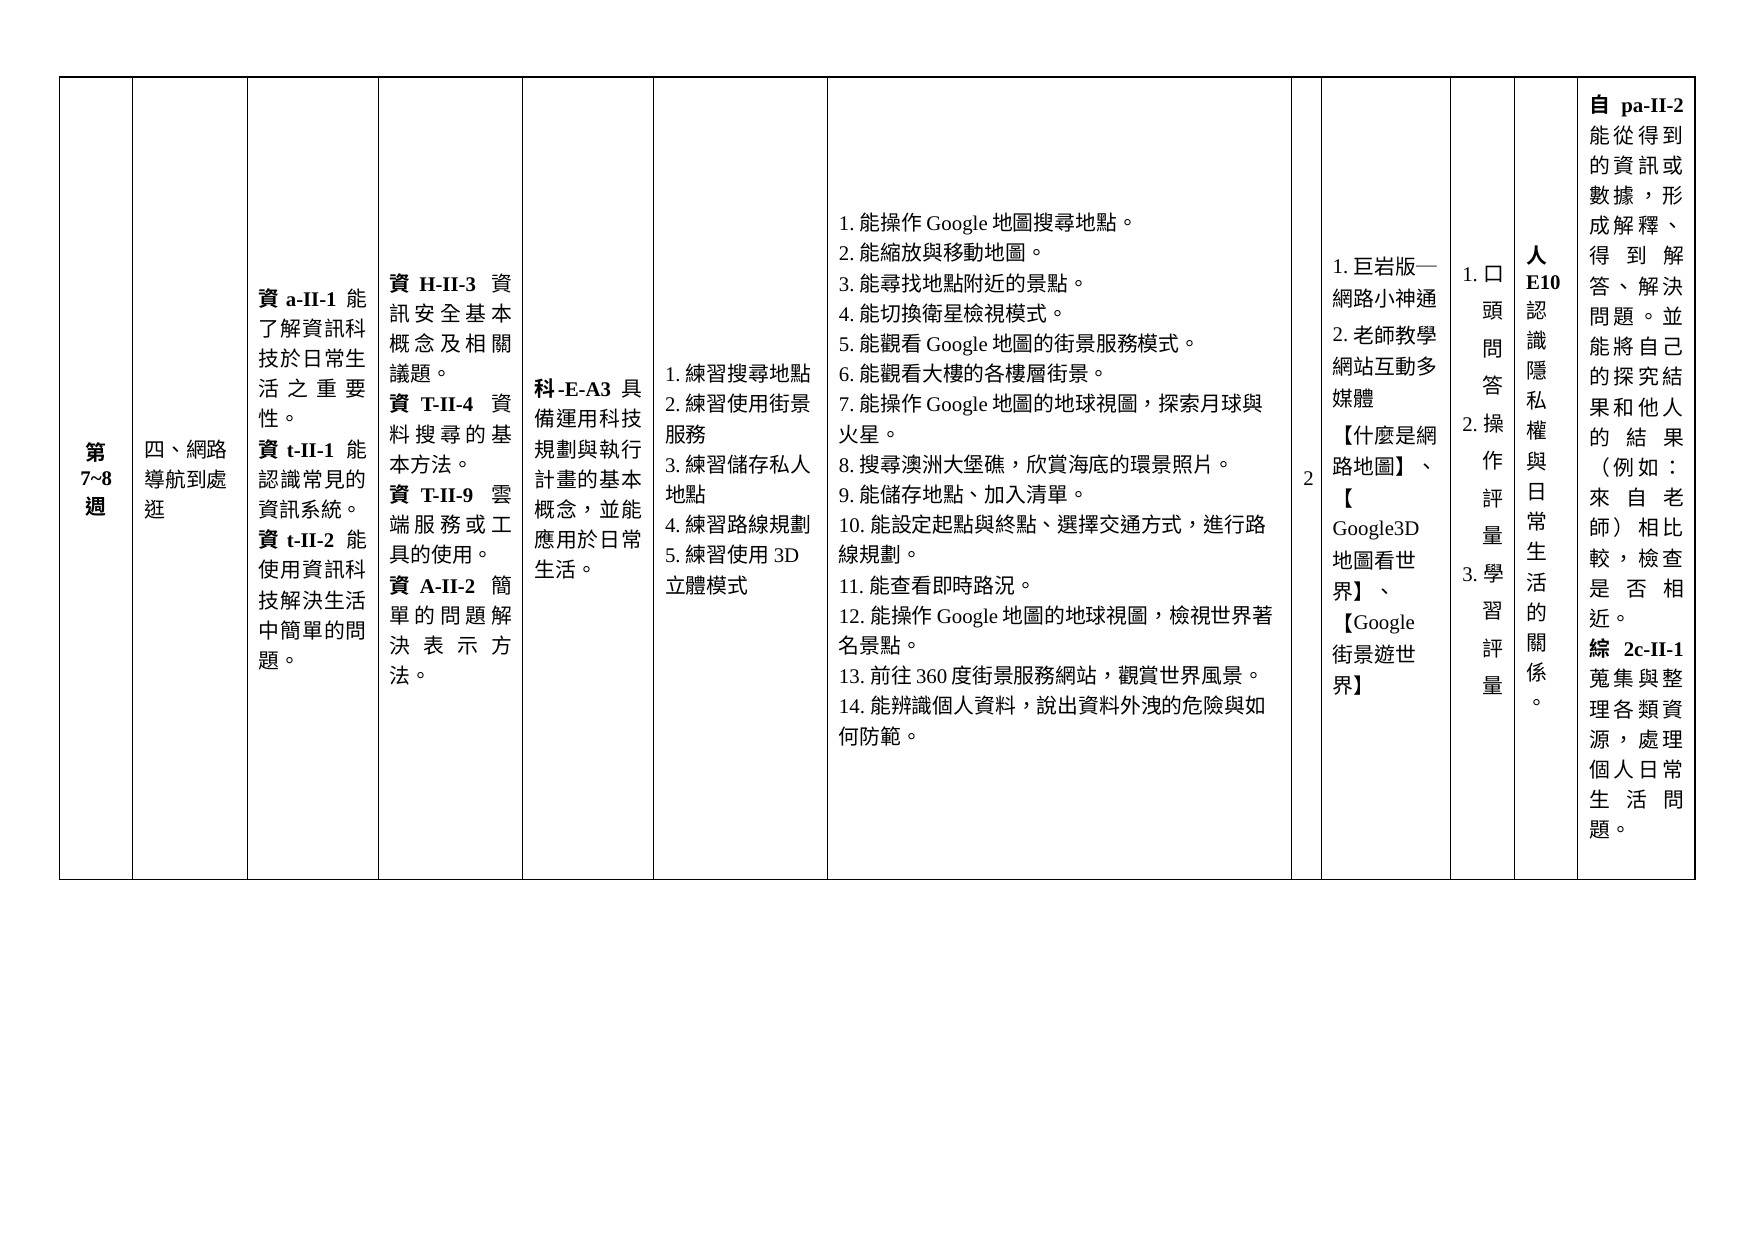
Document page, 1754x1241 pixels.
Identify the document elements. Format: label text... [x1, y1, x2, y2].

table_cell 巨岩版─網路小神通 老師教學網站互動多媒體 【什麼是網路地圖】、【Google3D地圖看世界】、【Google街景遊世界】 [1322, 78, 1450, 879]
table_cell 資a-II-1 能了解資訊科技於日常生活之重要性。 資t-II-1 能認識常見的資訊系統。 資t-II-2 能使用資訊科技解決生活中簡單的問題。 [248, 78, 378, 879]
table_cell 能操作Google地圖搜尋地點。 能縮放與移動地圖。 能尋找地點附近的景點。 能切換衛星檢視模式。 能觀看Google地圖的街景服務模式。 能觀看大樓的各樓層街景。 能操作Google地圖的地球視圖，探索月球與火星。 搜尋澳洲大堡礁，欣賞海底的環景照片。 能儲存地點、加入清單。 能設定起點與終點、選擇交通方式，進行路線規劃。 能查看即時路況。 能操作Google地圖的地球視圖，檢視世界著名景點。 前往360度街景服務網站，觀賞世界風景。 能辨識個人資料，說出資料外洩的危險與如何防範。 [828, 78, 1291, 879]
table_cell 2 [1292, 78, 1321, 879]
table_cell 人 E10 認識隱私權與日常生活的關係。 [1515, 78, 1577, 879]
table_cell 練習搜尋地點 練習使用街景服務 練習儲存私人地點 練習路線規劃 練習使用 3D 立體模式 [654, 78, 827, 879]
table_cell 科-E-A3 具備運用科技規劃與執行計畫的基本概念，並能應用於日常生活。 [523, 78, 653, 879]
table_cell 四、網路導航到處逛 [133, 78, 247, 879]
table_cell 口頭問答 操作評量 學習評量 [1451, 78, 1514, 879]
table_cell 資H-II-3 資訊安全基本概念及相關議題。 資T-II-4 資料搜尋的基本方法。 資T-II-9 雲端服務或工具的使用。 資A-II-2 簡單的問題解決表示方法。 [379, 78, 522, 879]
table_cell 第7~8週 [60, 78, 132, 879]
table_cell 自 pa-II-2 能從得到的資訊或數據，形成解釋、得到解答、解決問題。並能將自己的探究結果和他人的結果（例如：來自老師）相比較，檢查是否相近。 綜 2c-II-1 蒐集與整理各類資源，處理個人日常生活問題。 [1578, 78, 1694, 879]
